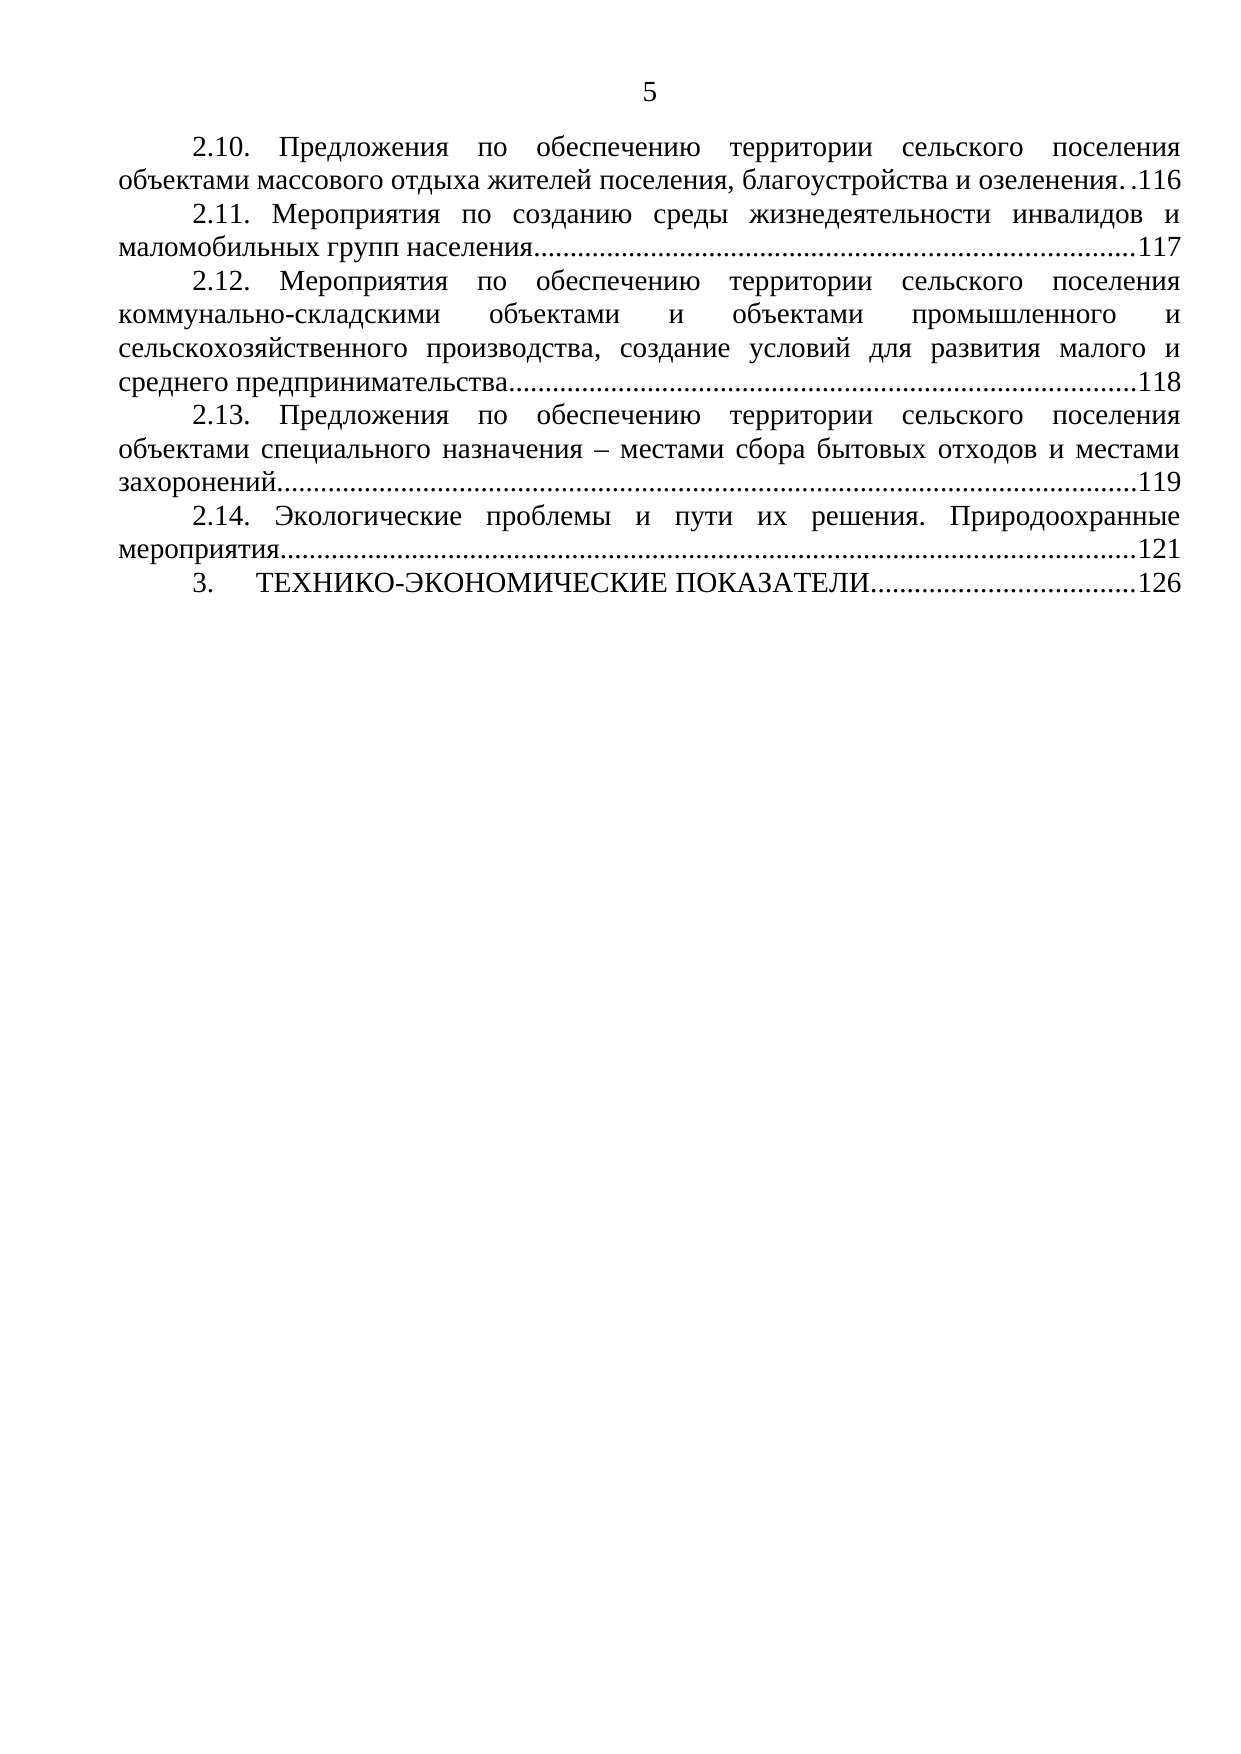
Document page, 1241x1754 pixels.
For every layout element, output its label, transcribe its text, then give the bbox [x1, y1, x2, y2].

text 2.14. Экологические проблемы и пути их решения. Природоохранные мероприятия 121 [118, 498, 1181, 565]
text 2.12. Мероприятия по обеспечению территории сельского поселения коммунально-складскими объектами и объектами промышленного и сельскохозяйственного производства, создание условий для развития малого и среднего предпринимательства 118 [118, 263, 1181, 397]
text 3. ТЕХНИКО-ЭКОНОМИЧЕСКИЕ ПОКАЗАТЕЛИ 126 [118, 565, 1181, 598]
text 2.13. Предложения по обеспечению территории сельского поселения объектами специального назначения – местами сбора бытовых отходов и местами захоронений 119 [118, 397, 1181, 498]
text 2.10. Предложения по обеспечению территории сельского поселения объектами массового отдыха жителей поселения, благоустройства и озеленения 116 [118, 129, 1181, 196]
text 2.11. Мероприятия по созданию среды жизнедеятельности инвалидов и маломобильных групп населения 117 [118, 196, 1181, 263]
